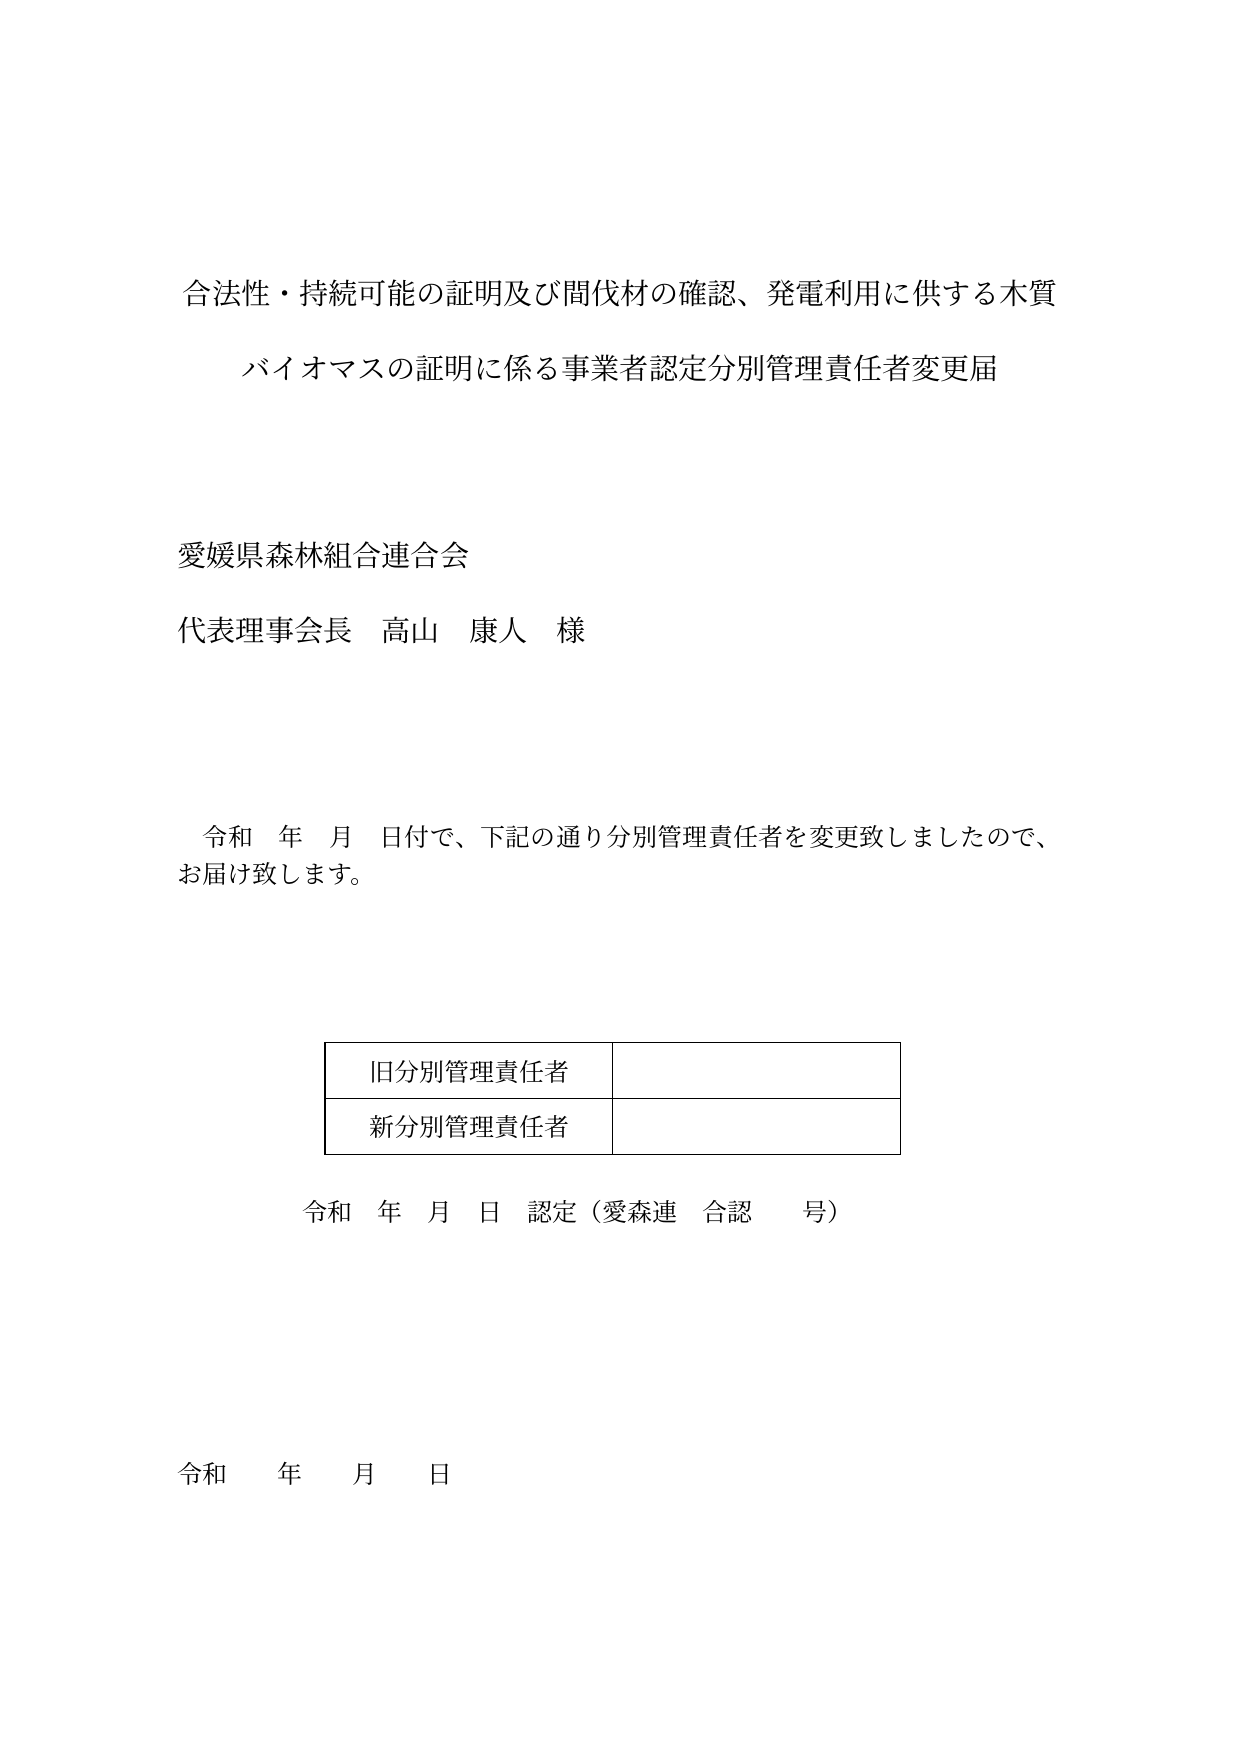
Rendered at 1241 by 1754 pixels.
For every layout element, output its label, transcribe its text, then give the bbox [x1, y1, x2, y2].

table_header [613, 1043, 900, 1098]
text 令和 年 月 日付で、下記の通り分別管理責任者を変更致しましたので、お届け致します。 [177, 817, 1063, 892]
table_cell [613, 1099, 900, 1153]
text 令和 年 月 日 認定（愛森連 合認 号） [177, 1192, 1063, 1229]
text 代表理事会長 高山 康人 様 [177, 592, 1063, 667]
text 愛媛県森林組合連合会 [177, 517, 1063, 592]
text 合法性・持続可能の証明及び間伐材の確認、発電利用に供する木質バイオマスの証明に係る事業者認定分別管理責任者変更届 [177, 254, 1063, 404]
table_cell 新分別管理責任者 [326, 1099, 612, 1153]
text 令和 年 月 日 [177, 1454, 1063, 1492]
table_header 旧分別管理責任者 [326, 1043, 612, 1098]
